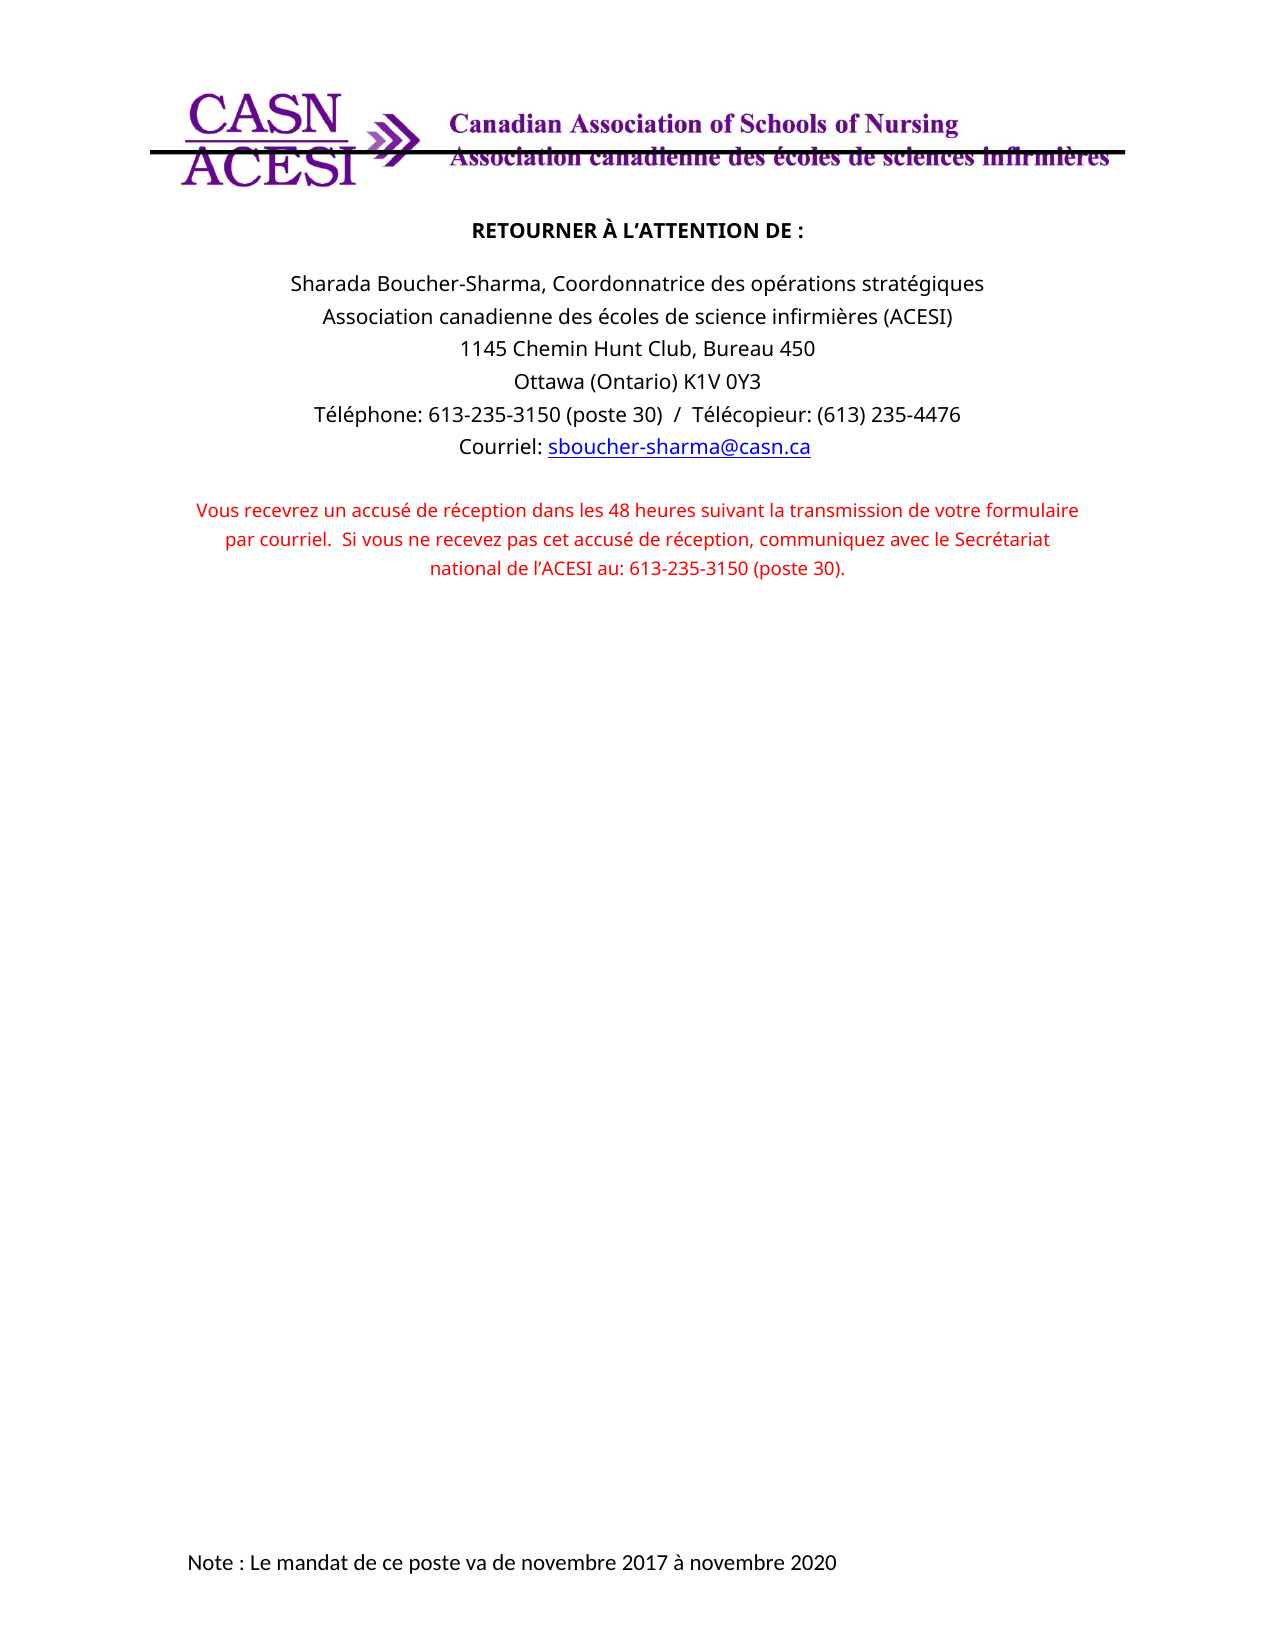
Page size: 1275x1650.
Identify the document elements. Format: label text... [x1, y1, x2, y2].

text 1145 Chemin Hunt Club, Bureau 450 [187, 334, 1087, 363]
text Association canadienne des écoles de science infirmières (ACESI) [187, 302, 1087, 330]
text Téléphone: 613-235-3150 (poste 30) / Télécopieur: (613) 235-4476 [187, 400, 1087, 428]
picture [168, 86, 1116, 150]
text Sharada Boucher-Sharma, Coordonnatrice des opérations stratégiques [187, 269, 1087, 298]
text RETOURNER À L’ATTENTION DE : [187, 216, 1087, 244]
text Courriel: sboucher-sharma@casn.ca Vous recevrez un accusé de réception dans les 48 heures suivant la transmission de votre formulaire par courriel. Si vous ne recevez pas cet accusé de réception, communiquez avec le Secrétariat national de l’ACESI au: 613-235-3150 (poste 30). [187, 432, 1087, 581]
picture [168, 155, 1116, 191]
text Ottawa (Ontario) K1V 0Y3 [187, 367, 1087, 396]
